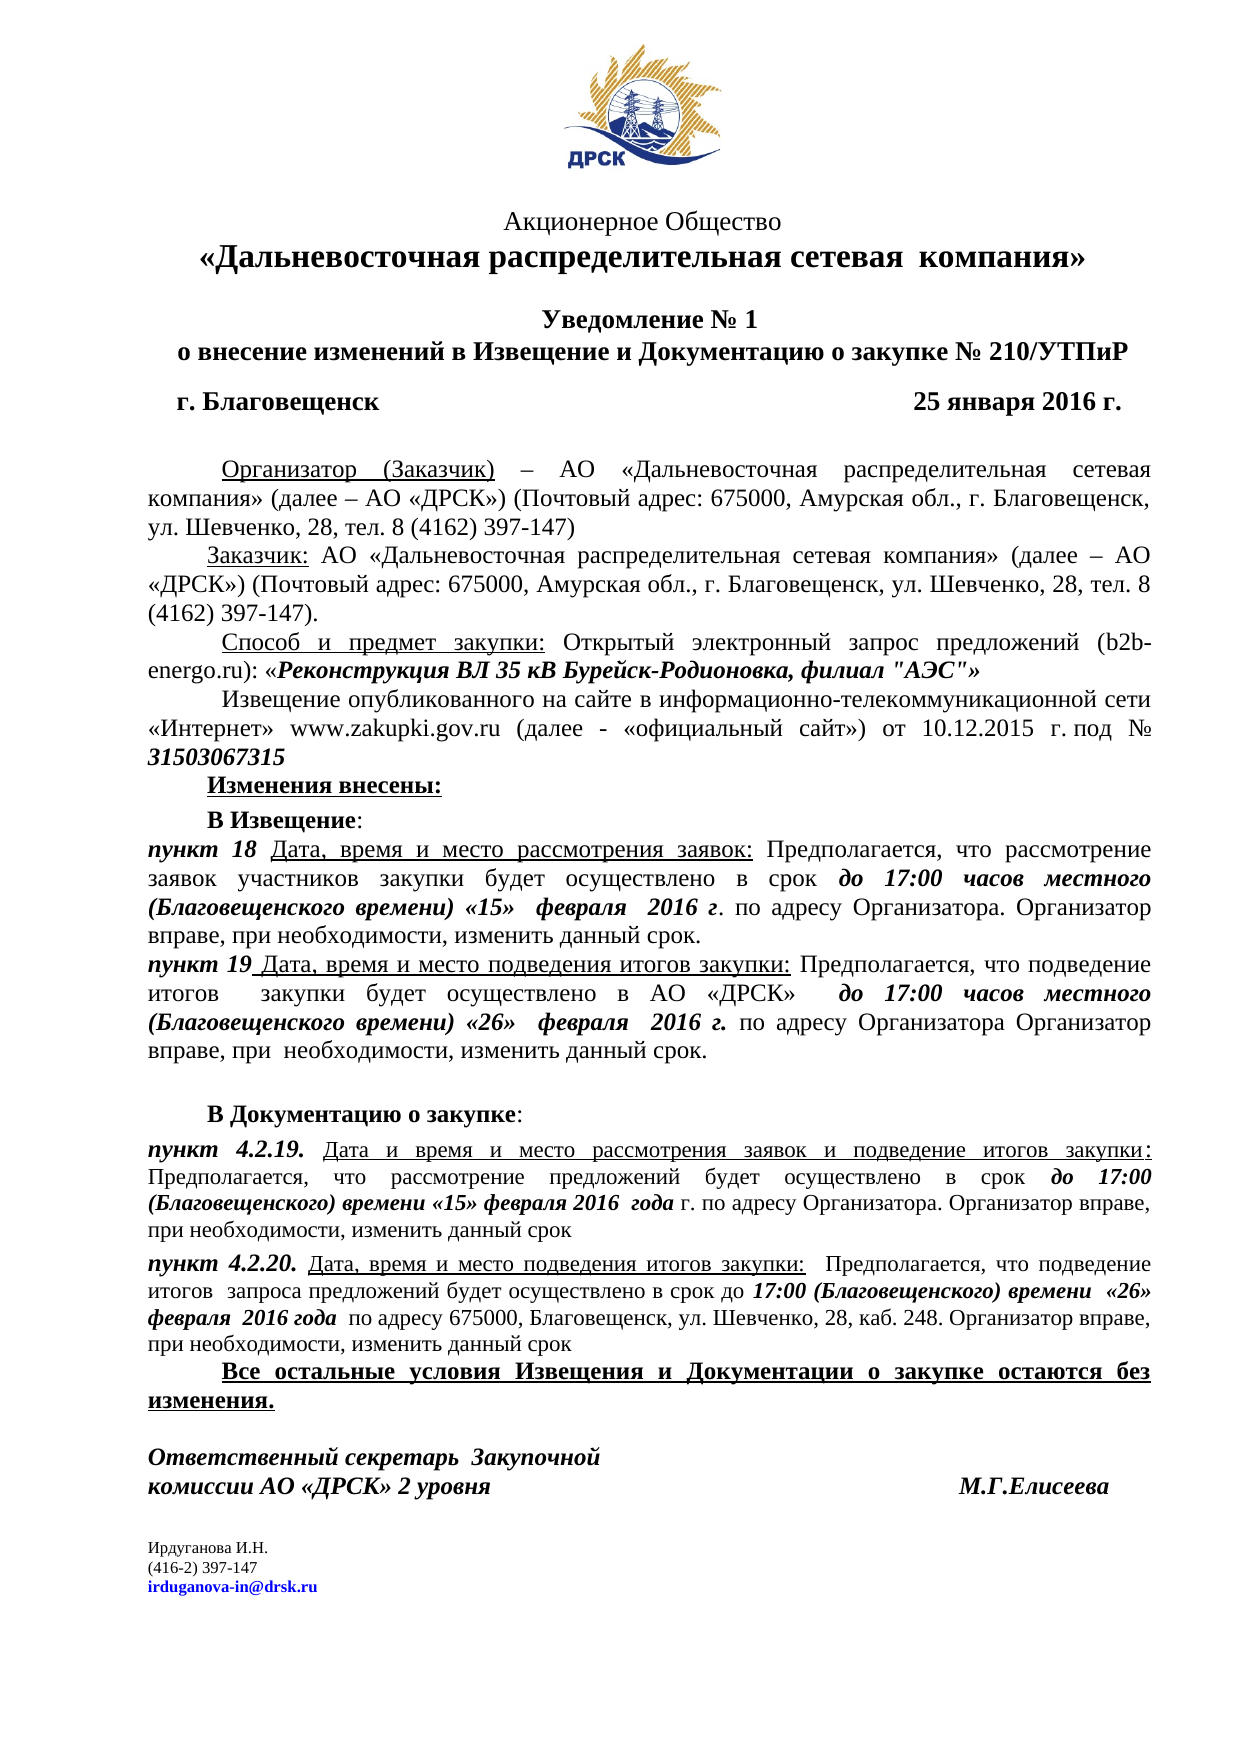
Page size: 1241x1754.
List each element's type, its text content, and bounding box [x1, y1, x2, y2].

list Организатор (Заказчик) – АО «Дальневосточная распределительная сетевая компания» (далее – АО «ДРСК») (Почтовый адрес: 675000, Амурская обл., г. Благовещенск, ул. Шевченко, 28, тел. 8 (4162) 397-147) [148, 454, 1152, 541]
list Способ и предмет закупки: Открытый электронный запрос предложений (b2b-energo.ru): «Реконструкция ВЛ 35 кВ Бурейск-Родионовка, филиал "АЭС"» [148, 627, 1152, 684]
text irduganova-in@drsk.ru [148, 1577, 1152, 1596]
list пункт 18 Дата, время и место рассмотрения заявок: Предполагается, что рассмотрение заявок участников закупки будет осуществлено в срок до 17:00 часов местного (Благовещенского времени) «15» февраля 2016 г. по адресу Организатора. Организатор вправе, при необходимости, изменить данный срок. [148, 834, 1152, 949]
text Изменения внесены: [148, 771, 1152, 799]
list Извещение опубликованного на сайте в информационно-телекоммуникационной сети «Интернет» www.zakupki.gov.ru (далее - «официальный сайт») от 10.12.2015 г. под № 31503067315 [148, 684, 1152, 771]
list пункт 19 Дата, время и место подведения итогов закупки: Предполагается, что подведение итогов закупки будет осуществлено в АО «ДРСК» до 17:00 часов местного (Благовещенского времени) «26» февраля 2016 г. по адресу Организатора Организатор вправе, при необходимости, изменить данный срок. [148, 949, 1152, 1064]
text комиссии АО «ДРСК» 2 уровня М.Г.Елисеева [148, 1471, 1152, 1500]
text Ирдуганова И.Н. [148, 1538, 1152, 1557]
list Заказчик: АО «Дальневосточная распределительная сетевая компания» (далее – АО «ДРСК») (Почтовый адрес: 675000, Амурская обл., г. Благовещенск, ул. Шевченко, 28, тел. 8 (4162) 397-147). [148, 541, 1152, 627]
list В Извещение: [148, 806, 1152, 834]
text Ответственный секретарь Закупочной [148, 1442, 1152, 1471]
picture [562, 44, 722, 174]
list Все остальные условия Извещения и Документации о закупке остаются без изменения. [148, 1356, 1152, 1414]
text Уведомление № 1 [148, 303, 1152, 334]
text «Дальневосточная распределительная сетевая компания» [148, 236, 1137, 275]
list пункт 4.2.20. Дата, время и место подведения итогов закупки: Предполагается, что подведение итогов запроса предложений будет осуществлено в срок до 17:00 (Благовещенского) времени «26» февраля 2016 года по адресу 675000, Благовещенск, ул. Шевченко, 28, каб. 248. Организатор вправе, при необходимости, изменить данный срок [148, 1248, 1152, 1356]
text о внесение изменений в Извещение и Документацию о закупке № 210/УТПиР [148, 334, 1152, 366]
list пункт 4.2.19. Дата и время и место рассмотрения заявок и подведение итогов закупки: Предполагается, что рассмотрение предложений будет осуществлено в срок до 17:00 (Благовещенского) времени «15» февраля 2016 года г. по адресу Организатора. Организатор вправе, при необходимости, изменить данный срок [148, 1134, 1152, 1242]
list г. Благовещенск 25 января 2016 г. [148, 385, 1152, 416]
text (416-2) 397-147 [148, 1557, 1152, 1577]
list В Документацию о закупке: [148, 1099, 1152, 1128]
subtitle Акционерное Общество [148, 205, 1137, 236]
